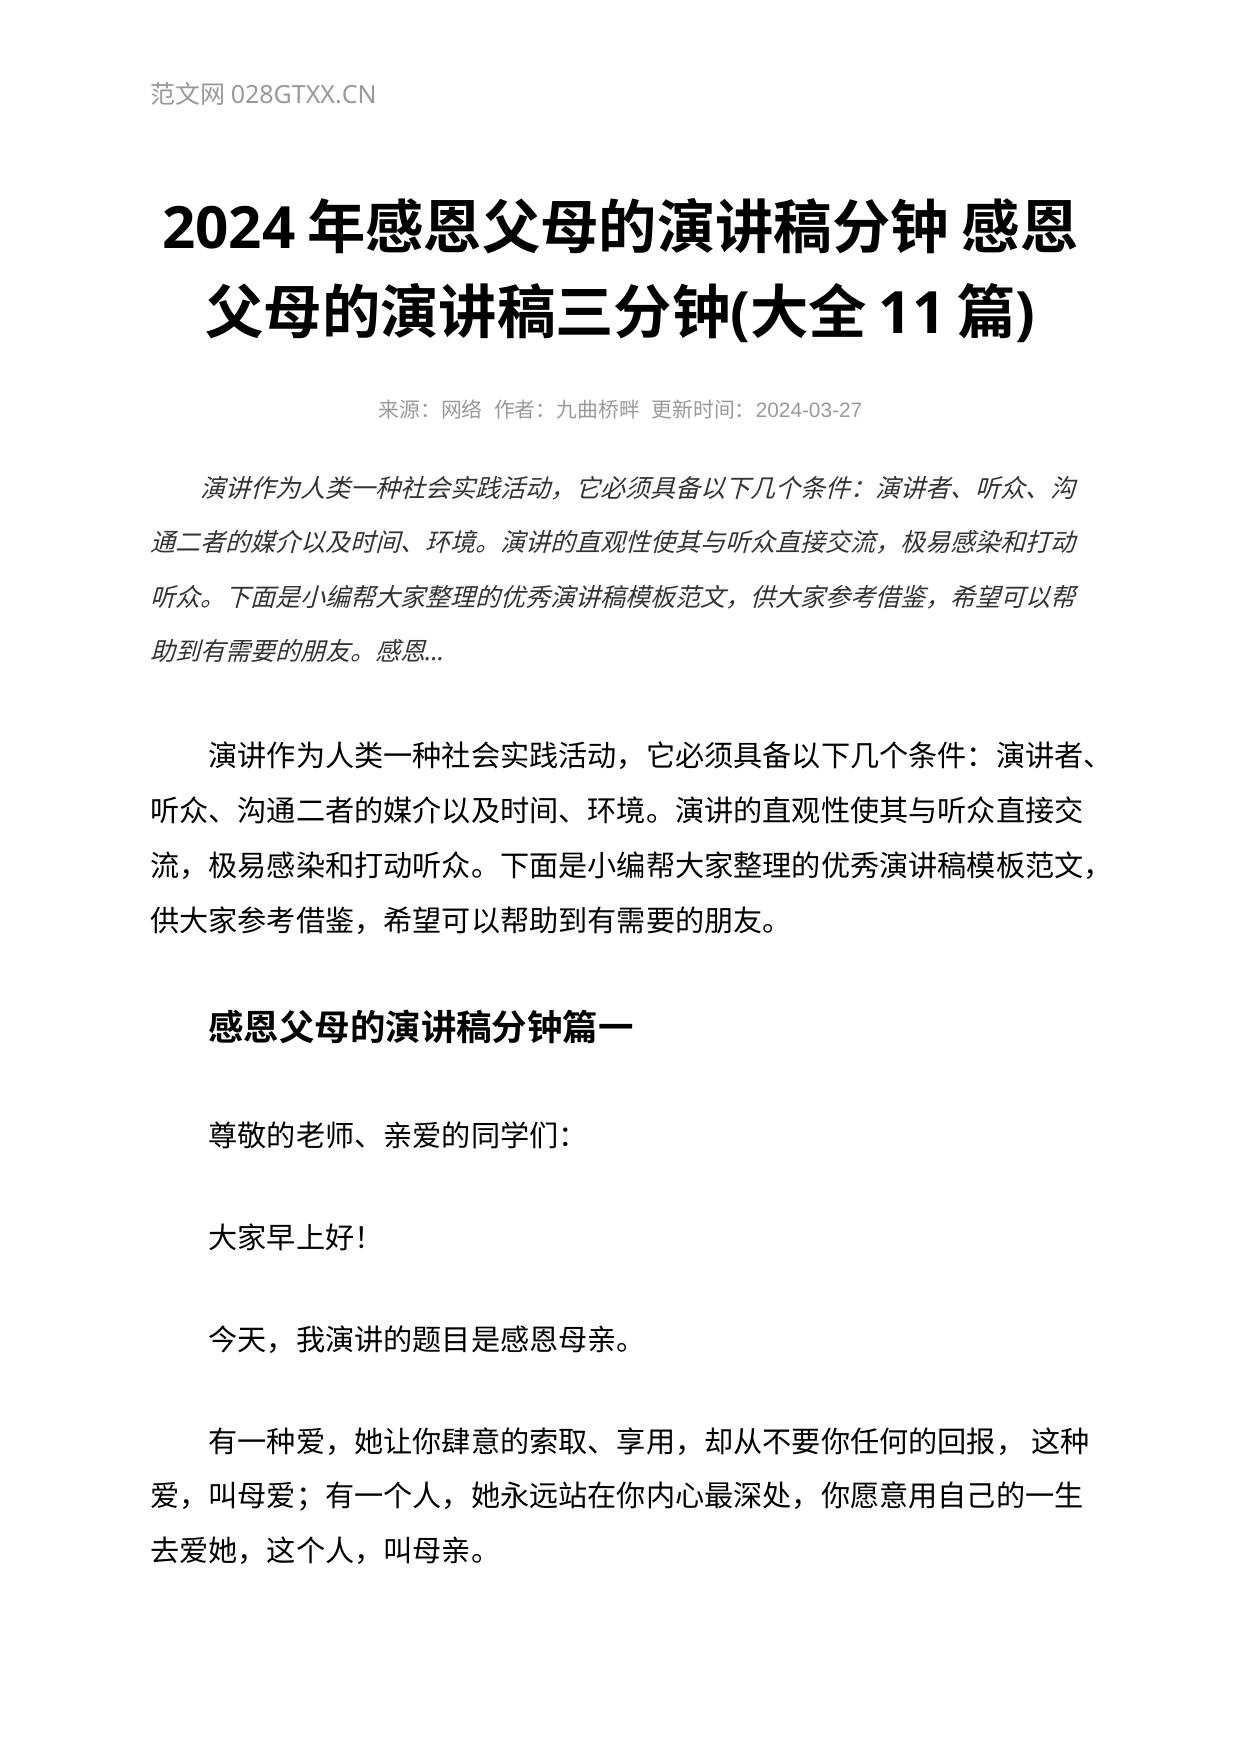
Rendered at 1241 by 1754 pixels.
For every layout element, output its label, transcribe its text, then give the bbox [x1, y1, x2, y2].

text 感恩父母的演讲稿分钟篇一 [150, 999, 1090, 1051]
text 今天，我演讲的题目是感恩母亲。 [150, 1316, 1090, 1359]
text 有一种爱，她让你肆意的索取、享用，却从不要你任何的回报， 这种爱，叫母爱；有一个人，她永远站在你内心最深处，你愿意用自己的一生去爱她，这个人，叫母亲。 [150, 1418, 1090, 1570]
subtitle 2024年感恩父母的演讲稿分钟 感恩父母的演讲稿三分钟(大全11篇) [150, 181, 1090, 351]
text 大家早上好！ [150, 1214, 1090, 1257]
text 演讲作为人类一种社会实践活动，它必须具备以下几个条件：演讲者、听众、沟通二者的媒介以及时间、环境。演讲的直观性使其与听众直接交流，极易感染和打动听众。下面是小编帮大家整理的优秀演讲稿模板范文，供大家参考借鉴，希望可以帮助到有需要的朋友。感恩... [150, 468, 1090, 668]
text 演讲作为人类一种社会实践活动，它必须具备以下几个条件：演讲者、听众、沟通二者的媒介以及时间、环境。演讲的直观性使其与听众直接交流，极易感染和打动听众。下面是小编帮大家整理的优秀演讲稿模板范文，供大家参考借鉴，希望可以帮助到有需要的朋友。 [150, 733, 1090, 940]
text 尊敬的老师、亲爱的同学们： [150, 1113, 1090, 1155]
text 来源：网络 作者：九曲桥畔 更新时间：2024-03-27 [150, 398, 1090, 422]
